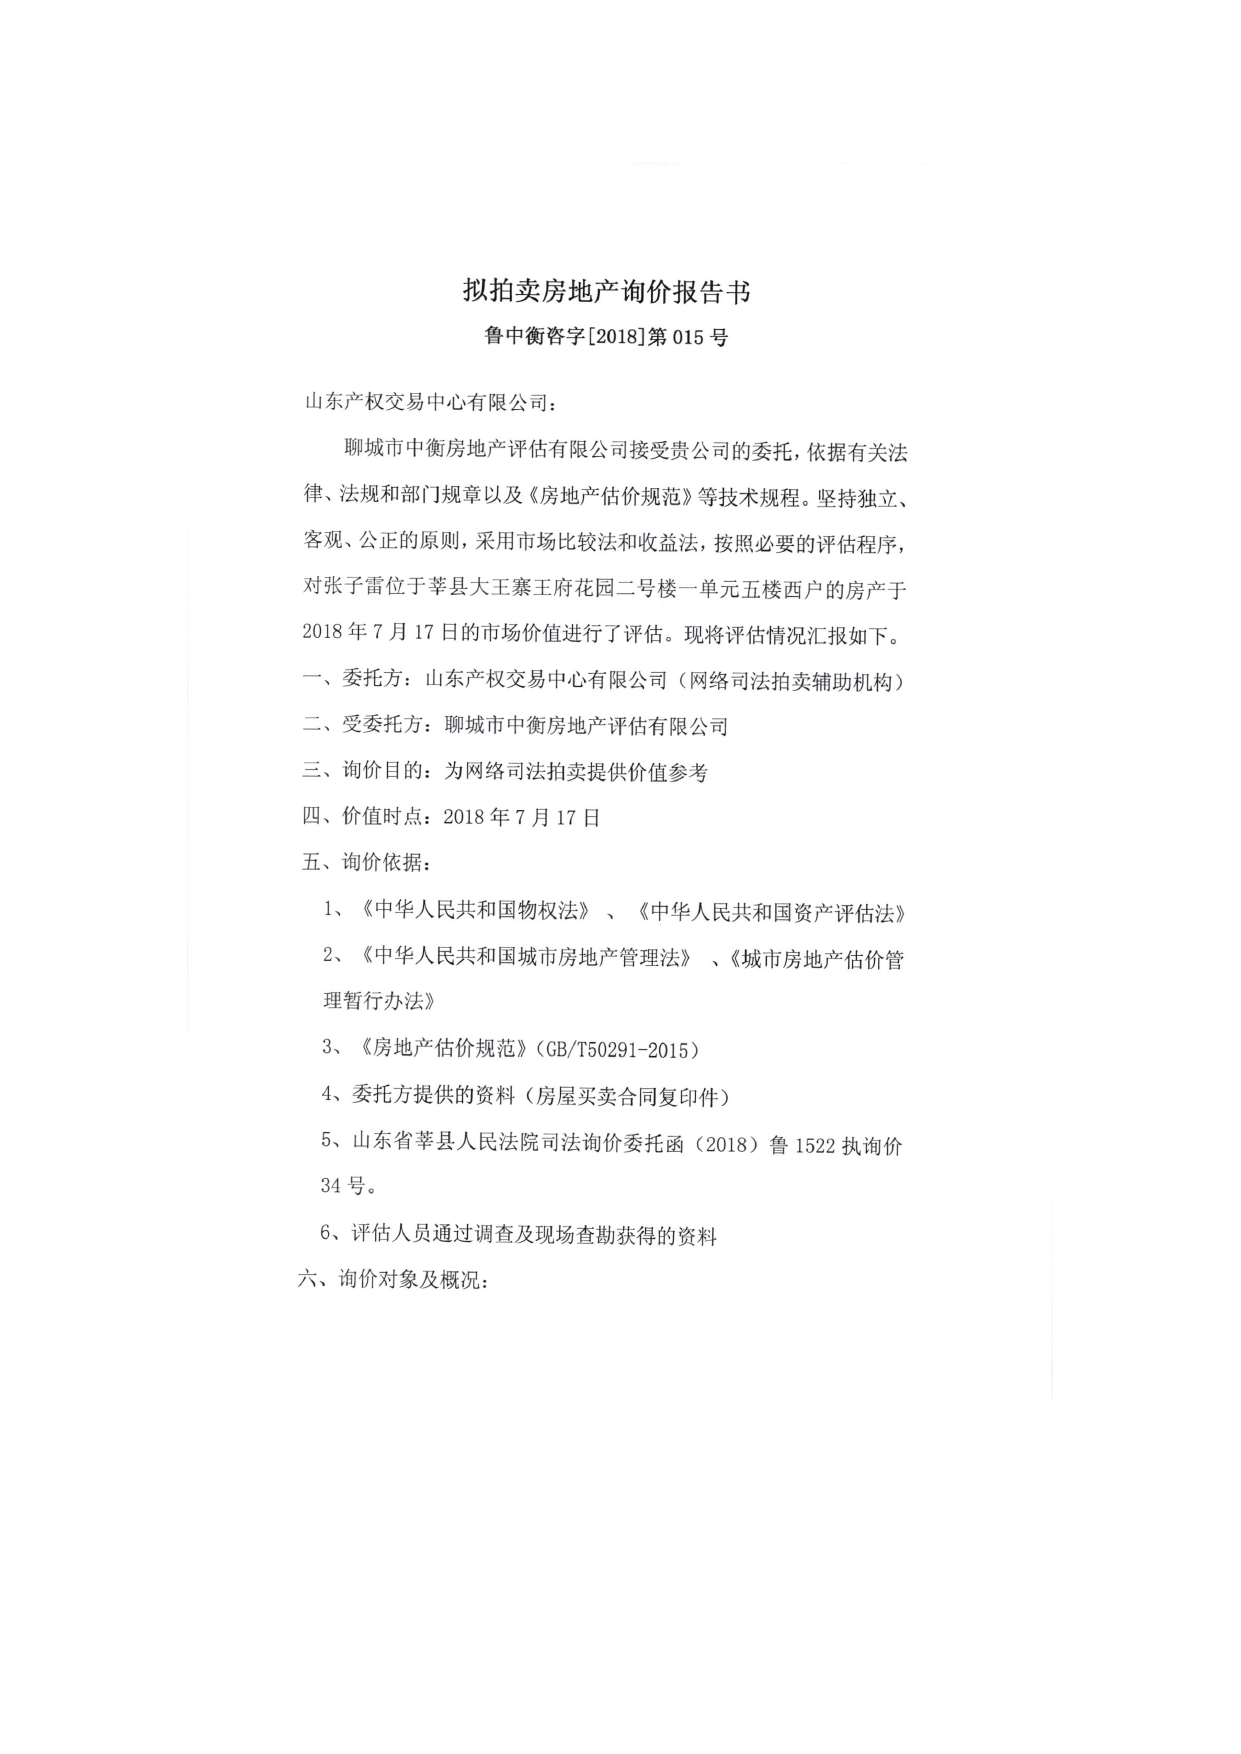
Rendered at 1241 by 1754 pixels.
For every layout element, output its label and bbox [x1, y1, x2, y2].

picture [187, 162, 1053, 1399]
